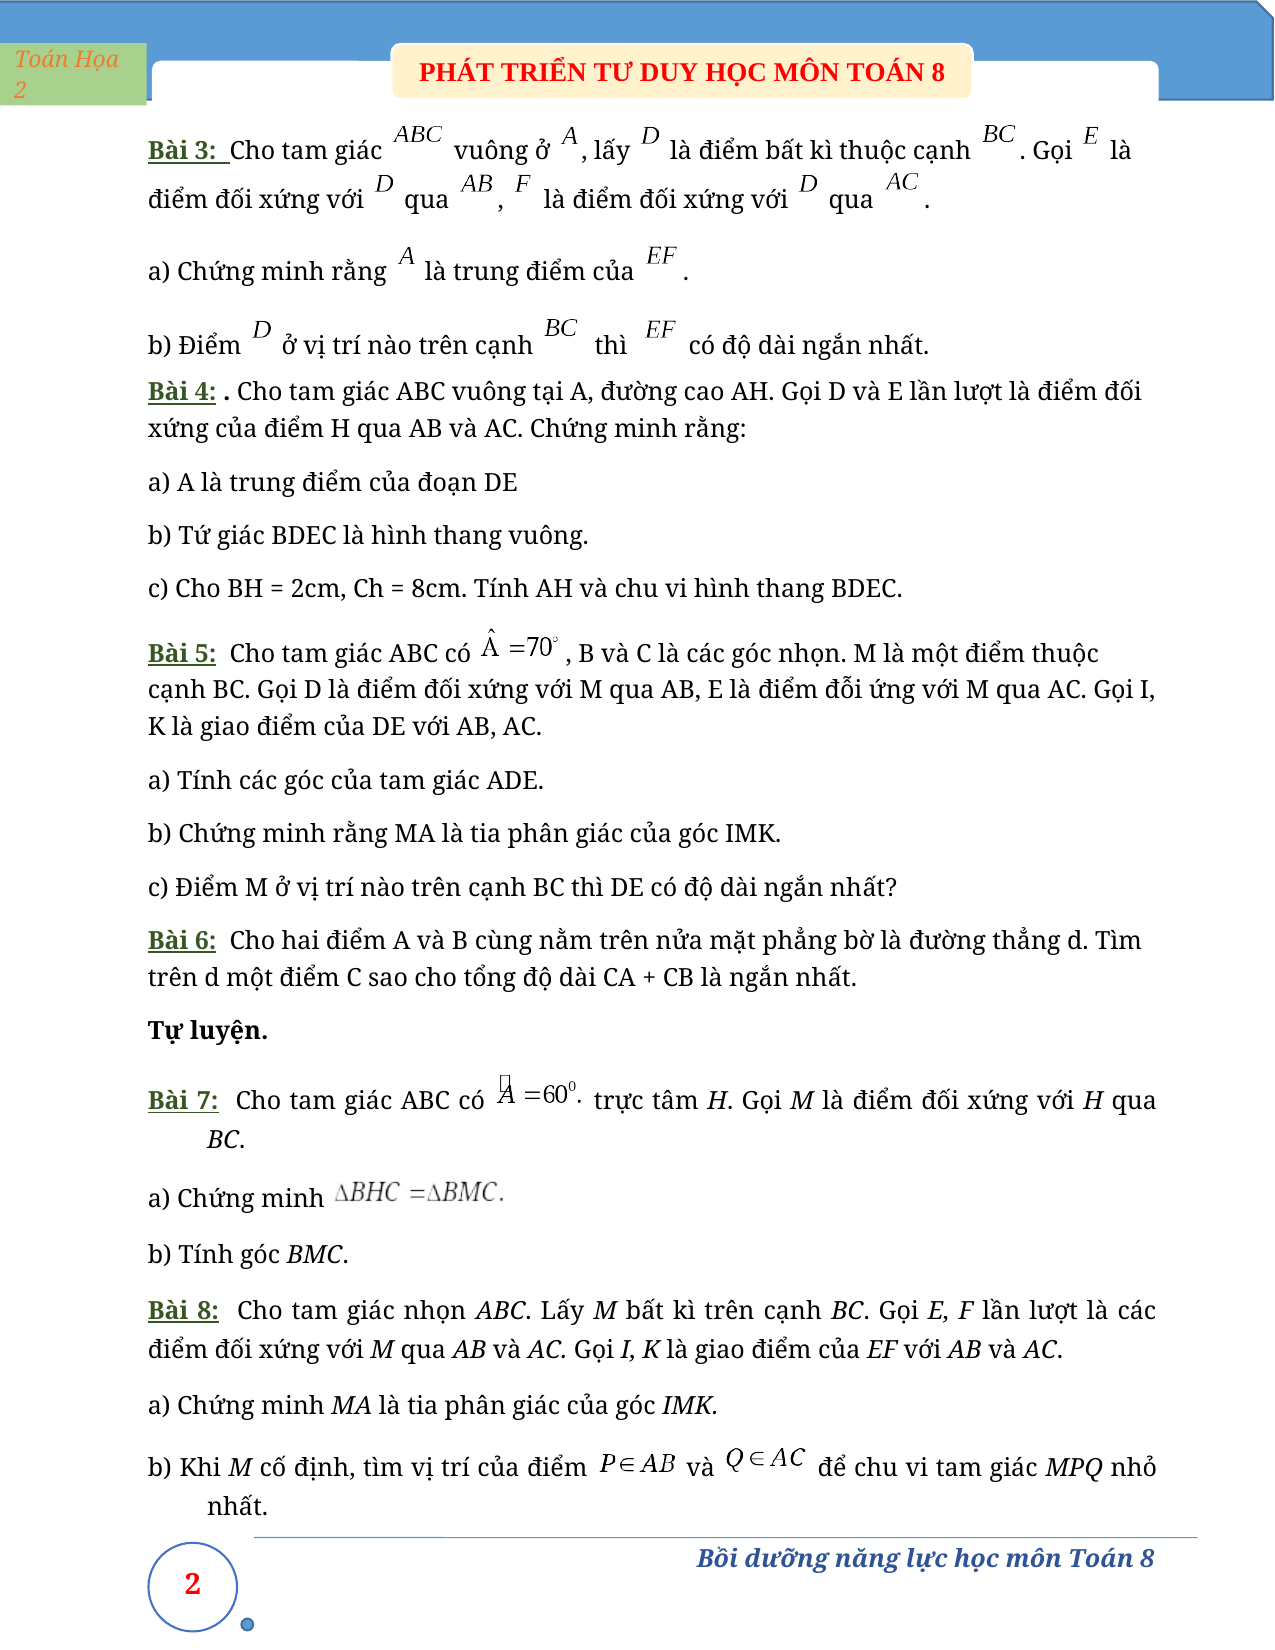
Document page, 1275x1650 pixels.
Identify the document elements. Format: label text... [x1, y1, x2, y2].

text a) Tính các góc của tam giác ADE. [148, 762, 1157, 796]
text b) Chứng minh rằng MA là tia phân giác của góc IMK. [148, 816, 1157, 850]
text Bài 3: Cho tam giác vuông ở , lấy là điểm bất kì thuộc cạnh . Gọi là điểm đối xứng với qua , là điểm đối xứng với qua . [148, 118, 1157, 216]
text Bài 7: Cho tam giác ABC có trực tâm H. Gọi M là điểm đối xứng với H qua BC. [148, 1069, 1157, 1156]
text b) Tứ giác BDEC là hình thang vuông. [148, 518, 1157, 552]
text b) Điểm ở vị trí nào trên cạnh thì có độ dài ngắn nhất. [148, 313, 1157, 362]
text a) A là trung điểm của đoạn DE [148, 464, 1157, 498]
text c) Cho BH = 2cm, Ch = 8cm. Tính AH và chu vi hình thang BDEC. [148, 571, 1157, 605]
text a) Chứng minh MA là tia phân giác của góc IMK. [148, 1388, 1157, 1422]
text Bài 4: . Cho tam giác ABC vuông tại A, đường cao AH. Gọi D và E lần lượt là điểm đối xứng của điểm H qua AB và AC. Chứng minh rằng: [148, 374, 1157, 445]
text Tự luyện. [148, 1013, 1157, 1047]
text Bài 8: Cho tam giác nhọn ABC. Lấy M bất kì trên cạnh BC. Gọi E, F lần lượt là các điểm đối xứng với M qua AB và AC. Gọi I, K là giao điểm của EF với AB và AC. [148, 1293, 1157, 1366]
text b) Khi M cố định, tìm vị trí của điểm và để chu vi tam giác MPQ nhỏ nhất. [148, 1443, 1157, 1522]
text c) Điểm M ở vị trí nào trên cạnh BC thì DE có độ dài ngắn nhất? [148, 869, 1157, 903]
text b) Tính góc BMC. [148, 1237, 1157, 1271]
text a) Chứng minh [148, 1178, 1157, 1215]
text a) Chứng minh rằng là trung điểm của . [148, 241, 1157, 288]
text Bài 5: Cho tam giác ABC có , B và C là các góc nhọn. M là một điểm thuộc cạnh BC. Gọi D là điểm đối xứng với M qua AB, E là điểm đỗi ứng với M qua AC. Gọi I, K là giao điểm của DE với AB, AC. [148, 624, 1157, 743]
text Bài 6: Cho hai điểm A và B cùng nằm trên nửa mặt phẳng bờ là đường thẳng d. Tìm trên d một điểm C sao cho tổng độ dài CA + CB là ngắn nhất. [148, 923, 1157, 993]
